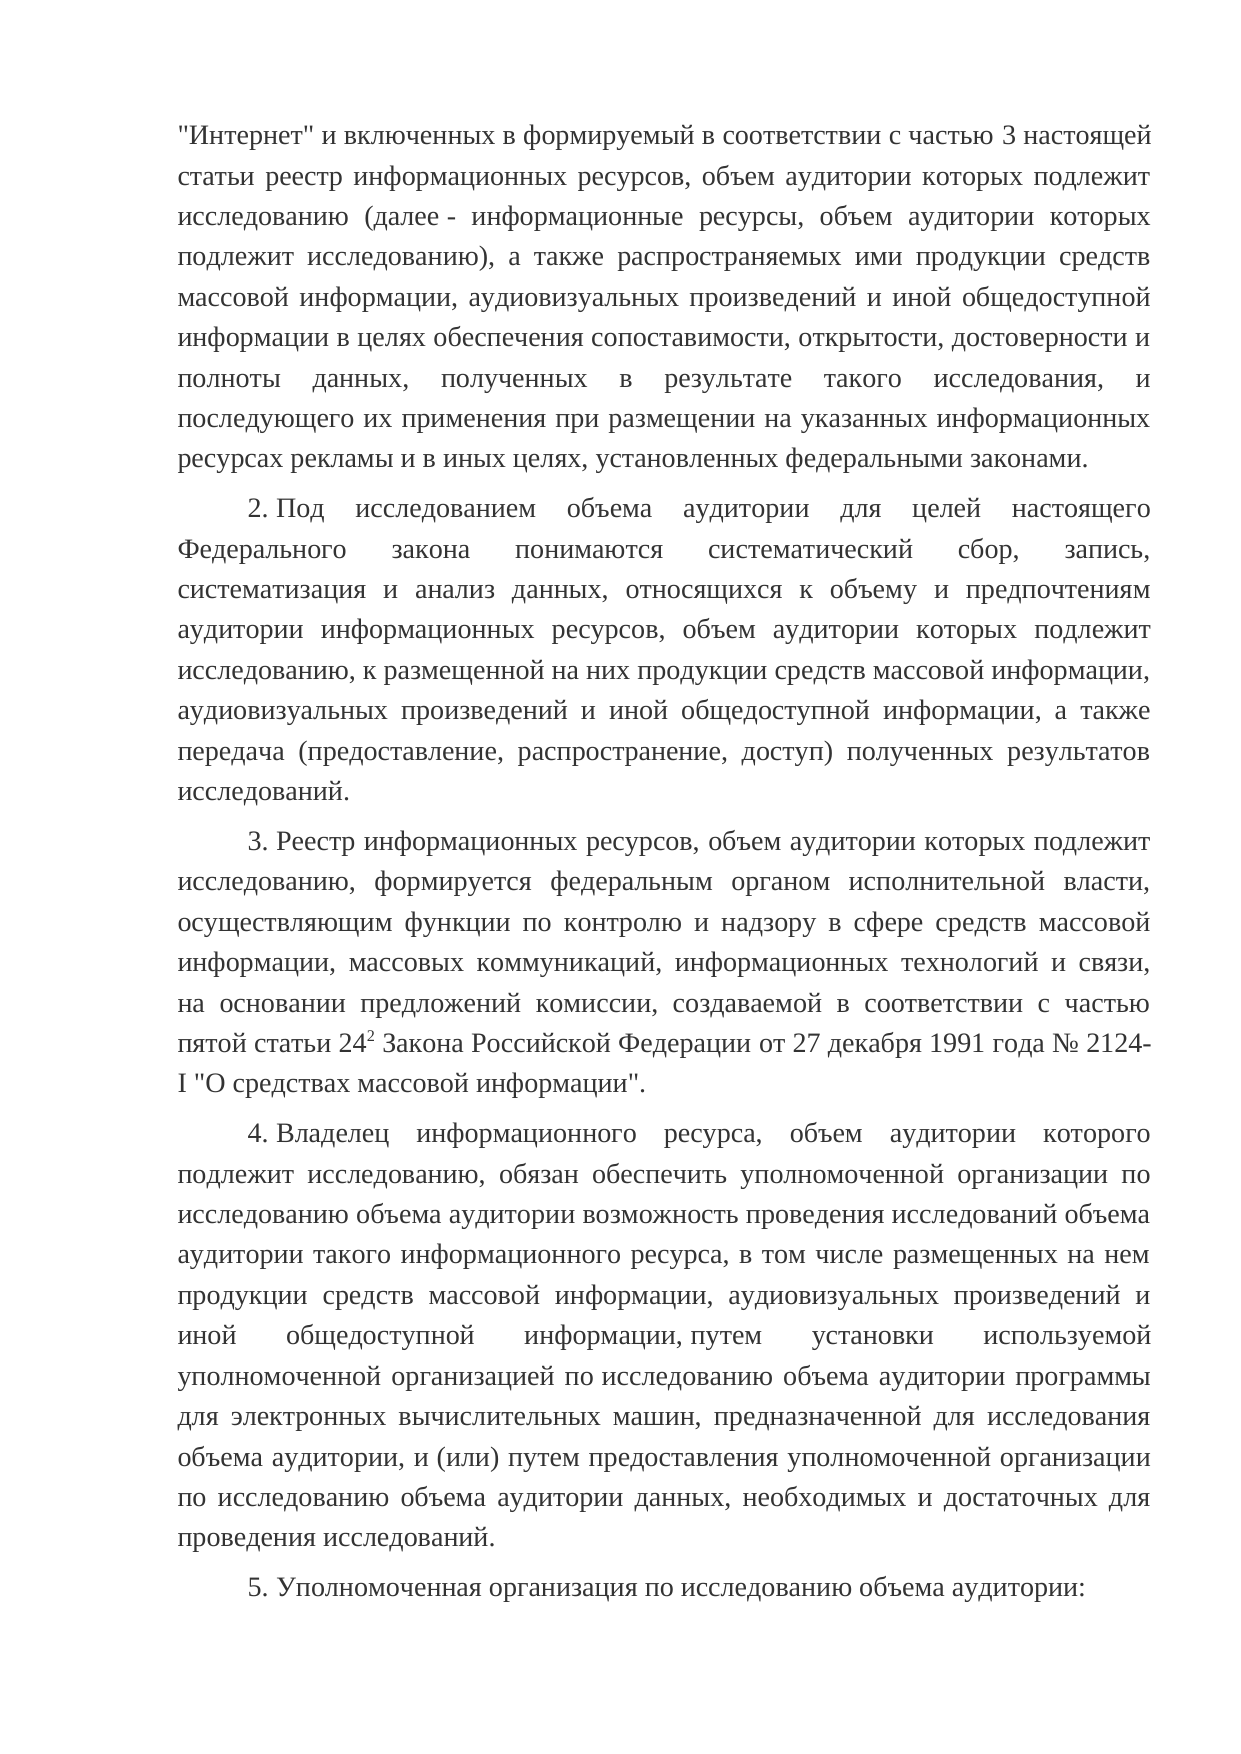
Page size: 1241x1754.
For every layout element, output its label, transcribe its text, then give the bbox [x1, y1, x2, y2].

text 5. Уполномоченная организация по исследованию объема аудитории: [177, 1570, 1152, 1603]
text 2. Под исследованием объема аудитории для целей настоящего Федерального закона понимаются систематический сбор, запись, систематизация и анализ данных, относящихся к объему и предпочтениям аудитории информационных ресурсов, объем аудитории которых подлежит исследованию, к размещенной на них продукции средств массовой информации, аудиовизуальных произведений и иной общедоступной информации, а также передача (предоставление, распространение, доступ) полученных результатов исследований. [177, 491, 1152, 807]
text 4. Владелец информационного ресурса, объем аудитории которого подлежит исследованию, обязан обеспечить уполномоченной организации по исследованию объема аудитории возможность проведения исследований объема аудитории такого информационного ресурса, в том числе размещенных на нем продукции средств массовой информации, аудиовизуальных произведений и иной общедоступной информации, путем установки используемой уполномоченной организацией по исследованию объема аудитории программы для электронных вычислительных машин, предназначенной для исследования объема аудитории, и (или) путем предоставления уполномоченной организации по исследованию объема аудитории данных, необходимых и достаточных для проведения исследований. [177, 1116, 1152, 1553]
text 3. Реестр информационных ресурсов, объем аудитории которых подлежит исследованию, формируется федеральным органом исполнительной власти, осуществляющим функции по контролю и надзору в сфере средств массовой информации, массовых коммуникаций, информационных технологий и связи, на основании предложений комиссии, создаваемой в соответствии с частью пятой статьи 242 Закона Российской Федерации от 27 декабря 1991 года № 2124-I "О средствах массовой информации". [177, 824, 1152, 1099]
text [177, 118, 1152, 474]
